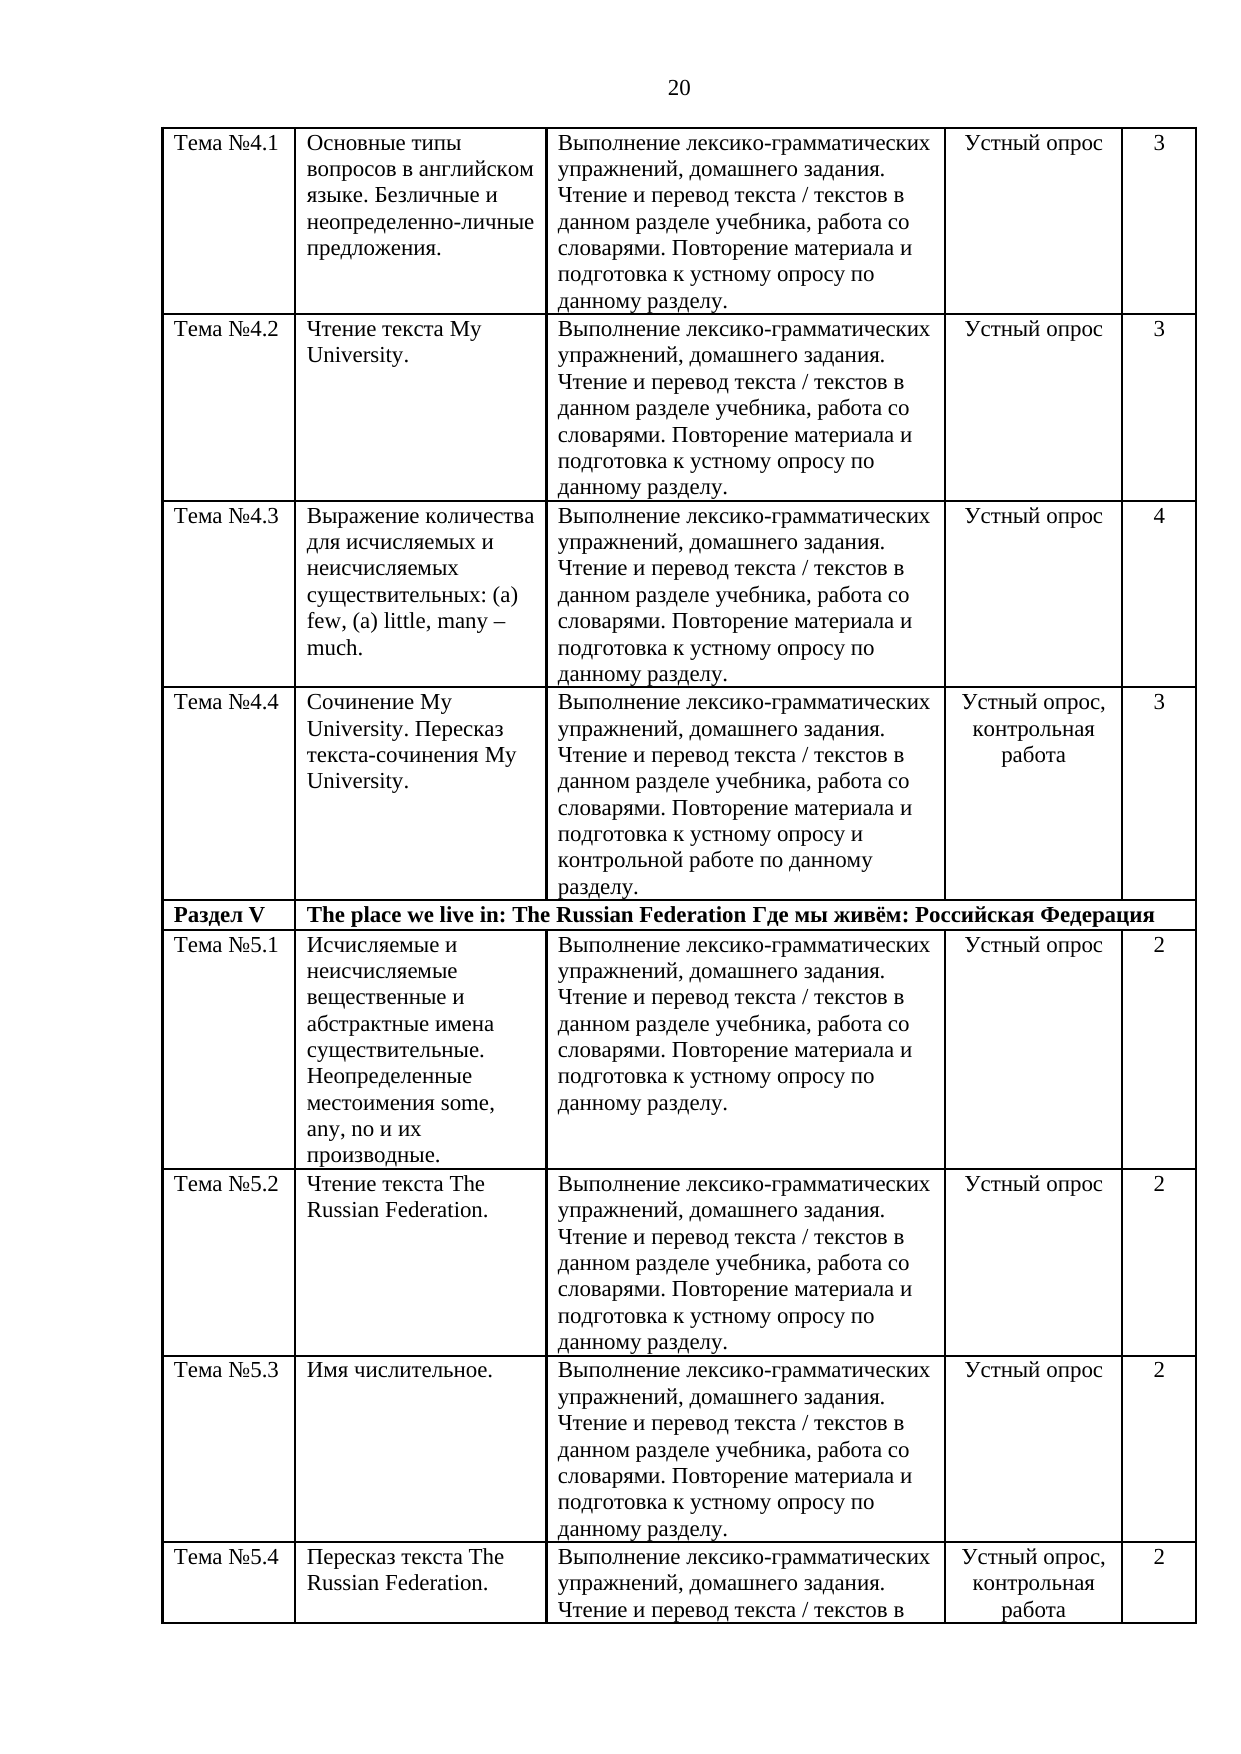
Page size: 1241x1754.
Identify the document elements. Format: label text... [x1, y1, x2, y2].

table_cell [946, 1543, 1121, 1622]
table_cell Тема №5.3 [164, 1357, 294, 1541]
table_cell Тема №4.3 [164, 502, 294, 686]
table_cell 2 [1123, 1357, 1195, 1541]
table_cell Устный опрос [946, 931, 1121, 1168]
table_cell 2 [1123, 1543, 1195, 1622]
table_cell 2 [1123, 1170, 1195, 1354]
table_cell Чтение текста The Russian Federation. [296, 1170, 545, 1354]
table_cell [548, 1543, 944, 1622]
table_cell Устный опрос [946, 1357, 1121, 1541]
table_cell Устный опрос, контрольная работа [946, 688, 1121, 899]
table_cell Раздел V [164, 901, 294, 929]
table_cell Тема №4.4 [164, 688, 294, 899]
table_cell 3 [1123, 315, 1195, 500]
table_cell Сочинение My University. Пересказ текста-сочинения My University. [296, 688, 545, 899]
table_cell Тема №4.2 [164, 315, 294, 500]
table_cell 4 [1123, 502, 1195, 686]
table_cell 2 [1123, 931, 1195, 1168]
table_cell Имя числительное. [296, 1357, 545, 1541]
table_cell Устный опрос [946, 502, 1121, 686]
table_cell Устный опрос [946, 1170, 1121, 1354]
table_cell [296, 1543, 545, 1622]
table_cell Устный опрос [946, 315, 1121, 500]
table_cell Выражение количества для исчисляемых и неисчисляемых существительных: (a) few, (a) little, many – much. [296, 502, 545, 686]
table_cell Чтение текста My University. [296, 315, 545, 500]
table_cell Устный опрос [946, 129, 1121, 313]
table_cell Исчисляемые и неисчисляемые вещественные и абстрактные имена существительные. Неопределенные местоимения some, any, no и их производные. [296, 931, 545, 1168]
table_cell The place we live in: The Russian Federation Где мы живём: Российская Федерация [296, 901, 1195, 929]
table_cell Тема №4.1 [164, 129, 294, 313]
table_cell Тема №5.2 [164, 1170, 294, 1354]
table_cell 3 [1123, 129, 1195, 313]
table_cell Тема №5.1 [164, 931, 294, 1168]
table_cell Тема №5.4 [164, 1543, 294, 1622]
table_cell 3 [1123, 688, 1195, 899]
table_cell Основные типы вопросов в английском языке. Безличные и неопределенно-личные предложения. [296, 129, 545, 313]
